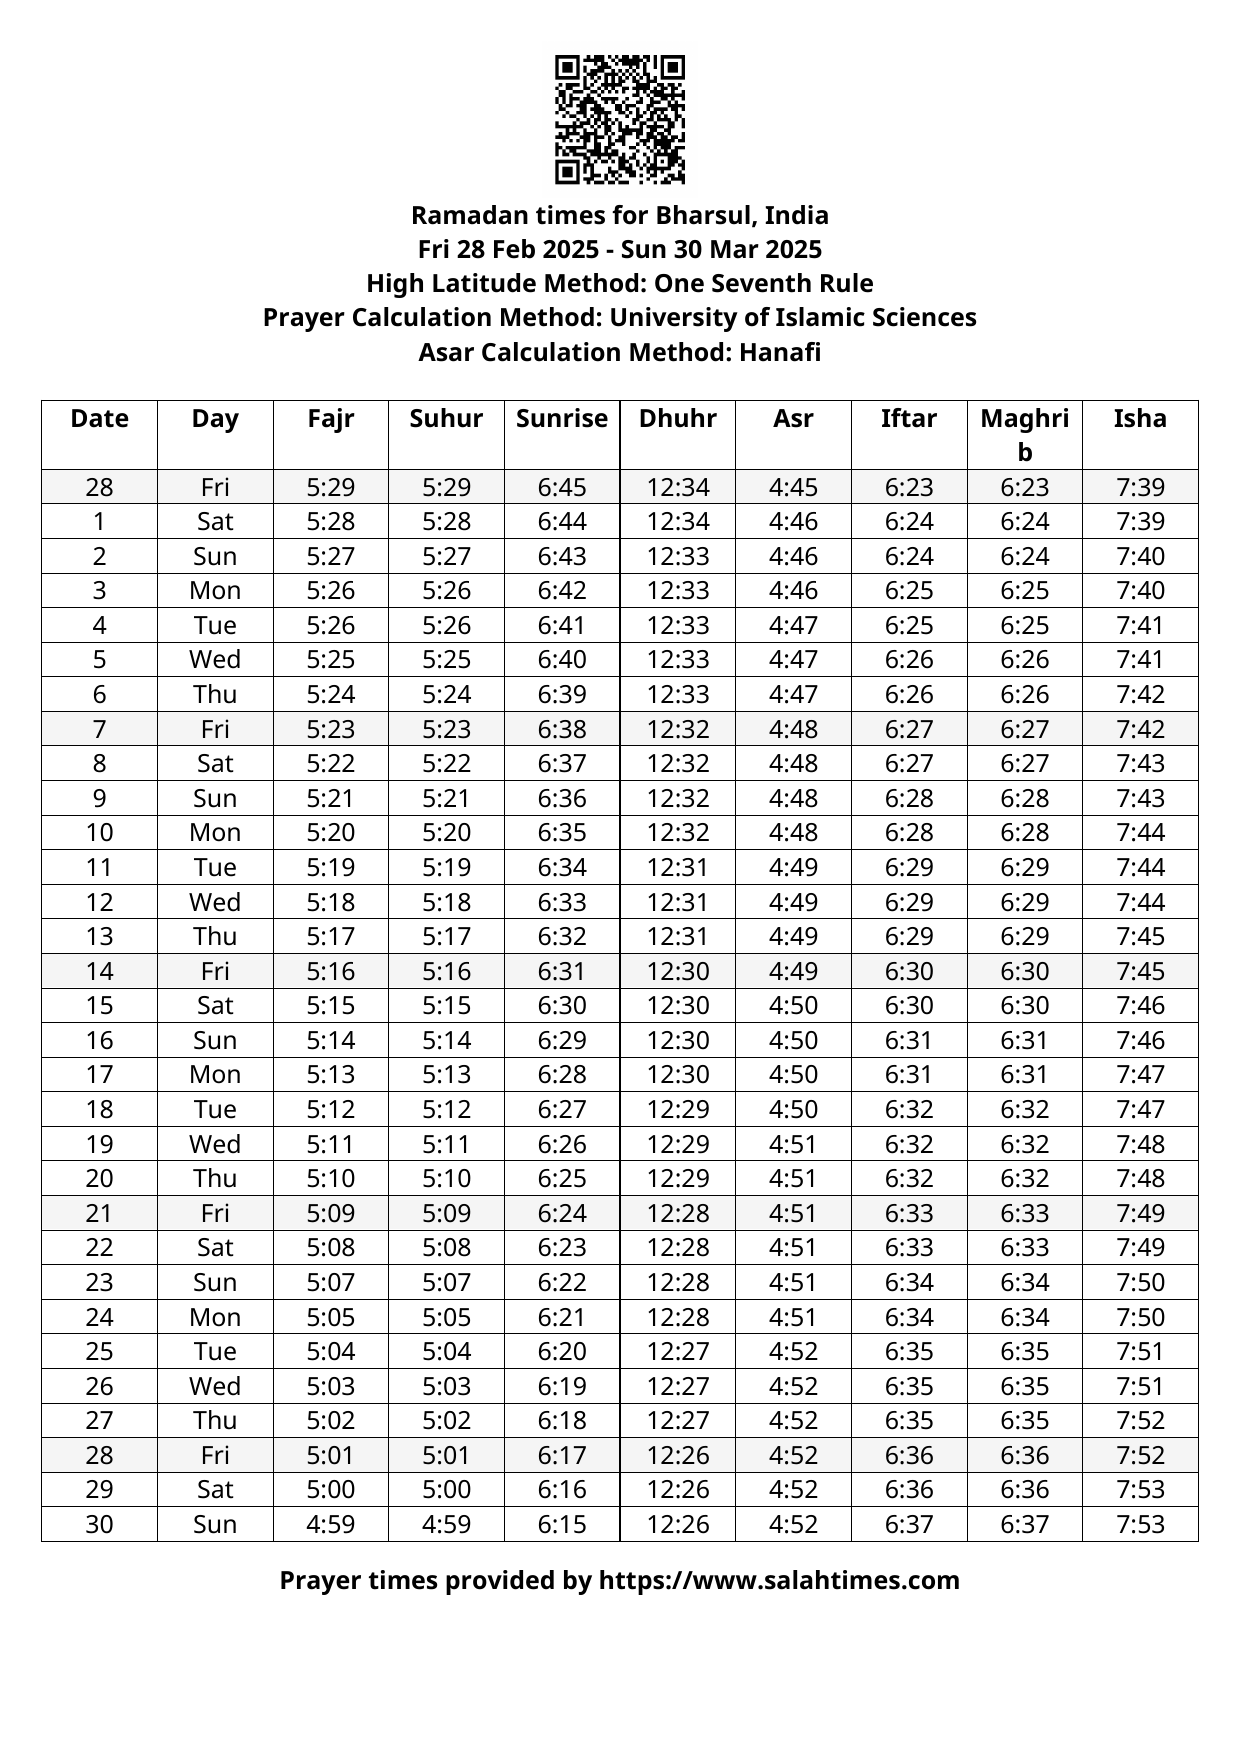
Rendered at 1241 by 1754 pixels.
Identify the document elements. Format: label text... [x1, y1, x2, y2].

table_cell 6:26 [852, 643, 967, 676]
table_cell 12:31 [621, 919, 735, 953]
table_cell Mon [158, 816, 273, 849]
table_cell 6:31 [852, 1058, 967, 1091]
table_cell 6:37 [968, 1507, 1082, 1541]
table_cell 7:46 [1083, 1023, 1198, 1057]
table_cell 3 [42, 574, 157, 607]
table_cell 4:59 [274, 1507, 388, 1541]
table_cell 5:07 [274, 1265, 388, 1299]
table_cell 6:34 [505, 850, 619, 884]
table_cell 7:47 [1083, 1058, 1198, 1091]
table_cell 12:30 [621, 1058, 735, 1091]
table_cell 5:26 [389, 608, 504, 642]
table_cell 5:24 [389, 677, 504, 711]
table_cell 6:26 [852, 677, 967, 711]
table_cell 4:48 [736, 816, 851, 849]
table_cell 6:28 [852, 781, 967, 814]
table_cell 7:40 [1083, 574, 1198, 607]
table_cell 6:32 [852, 1161, 967, 1195]
table_cell 1 [42, 504, 157, 538]
text High Latitude Method: One Seventh Rule [42, 266, 1198, 300]
table_cell 21 [42, 1196, 157, 1229]
table_cell 5:01 [389, 1438, 504, 1472]
table_cell 5:10 [389, 1161, 504, 1195]
table_cell 6:36 [968, 1473, 1082, 1506]
text Ramadan times for Bharsul, India [42, 198, 1198, 232]
table_cell 7:53 [1083, 1507, 1198, 1541]
table_cell 6:25 [968, 574, 1082, 607]
table_cell 6:36 [968, 1438, 1082, 1472]
table_cell 12:31 [621, 885, 735, 918]
table_cell 12:26 [621, 1507, 735, 1541]
table_cell 5:09 [389, 1196, 504, 1229]
table_cell 5:28 [389, 504, 504, 538]
table_cell 5:20 [389, 816, 504, 849]
table_cell 4:51 [736, 1196, 851, 1229]
table_cell 7:42 [1083, 677, 1198, 711]
table_cell 6:27 [852, 712, 967, 745]
table_cell 6:31 [505, 954, 619, 987]
table_cell 5:03 [274, 1369, 388, 1402]
table_header Fajr [274, 401, 388, 469]
table_cell 7:41 [1083, 608, 1198, 642]
table_cell 10 [42, 816, 157, 849]
table_cell 7:50 [1083, 1265, 1198, 1299]
table_cell 6:34 [968, 1265, 1082, 1299]
table_cell 26 [42, 1369, 157, 1402]
table_cell 29 [42, 1473, 157, 1506]
table_cell 4:46 [736, 539, 851, 572]
table_cell 6:29 [968, 919, 1082, 953]
table_cell 5:13 [389, 1058, 504, 1091]
table_cell 6:17 [505, 1438, 619, 1472]
table_cell 5:23 [274, 712, 388, 745]
table_cell 4:52 [736, 1473, 851, 1506]
table_header Maghrib [968, 401, 1082, 469]
table_cell 2 [42, 539, 157, 572]
table_cell 5:27 [274, 539, 388, 572]
table_cell 7:43 [1083, 781, 1198, 814]
table_cell 6:31 [968, 1058, 1082, 1091]
table_cell 4:49 [736, 954, 851, 987]
table_cell 12:33 [621, 539, 735, 572]
table_cell 5:20 [274, 816, 388, 849]
table_cell 6:28 [968, 816, 1082, 849]
table_cell 7:44 [1083, 816, 1198, 849]
table_cell 7:49 [1083, 1196, 1198, 1229]
table_cell 6:30 [968, 989, 1082, 1022]
table_cell Mon [158, 1300, 273, 1333]
table_cell 6:31 [852, 1023, 967, 1057]
table_cell 12:33 [621, 574, 735, 607]
table_cell 4:51 [736, 1161, 851, 1195]
table_cell 5:13 [274, 1058, 388, 1091]
table_cell 12:28 [621, 1196, 735, 1229]
table_cell 5:19 [274, 850, 388, 884]
table_cell 6:32 [505, 919, 619, 953]
table_cell 6:30 [852, 989, 967, 1022]
table_cell 6:37 [505, 746, 619, 780]
table_cell 6:36 [852, 1438, 967, 1472]
table_cell 6:36 [852, 1473, 967, 1506]
table_cell 6:35 [968, 1369, 1082, 1402]
table_cell 5:29 [389, 470, 504, 503]
table_cell 6:38 [505, 712, 619, 745]
table_cell Mon [158, 1058, 273, 1091]
table_cell 6:23 [505, 1231, 619, 1264]
table_cell 5:14 [274, 1023, 388, 1057]
table_cell 5:21 [274, 781, 388, 814]
table_cell 18 [42, 1092, 157, 1126]
table_header Sunrise [505, 401, 619, 469]
table_cell 6:33 [968, 1196, 1082, 1229]
table_cell 23 [42, 1265, 157, 1299]
table_cell 5:05 [274, 1300, 388, 1333]
table_cell 12:34 [621, 470, 735, 503]
table_cell Sat [158, 504, 273, 538]
table_cell 5:19 [389, 850, 504, 884]
table_cell 6:37 [852, 1507, 967, 1541]
table_cell 4:46 [736, 504, 851, 538]
table_cell Sat [158, 1231, 273, 1264]
table_cell 6:45 [505, 470, 619, 503]
table_cell 6:29 [852, 919, 967, 953]
table_cell 7:51 [1083, 1369, 1198, 1402]
table_cell 12:28 [621, 1300, 735, 1333]
table_cell 7:48 [1083, 1127, 1198, 1160]
table_cell Sun [158, 1265, 273, 1299]
table_cell 6:27 [505, 1092, 619, 1126]
table_cell 5:10 [274, 1161, 388, 1195]
table_cell 15 [42, 989, 157, 1022]
table_cell 5:02 [389, 1404, 504, 1437]
table_cell 12:29 [621, 1092, 735, 1126]
table_cell 6:35 [968, 1404, 1082, 1437]
table_cell 7:52 [1083, 1438, 1198, 1472]
table_cell Wed [158, 643, 273, 676]
table_cell 12:33 [621, 643, 735, 676]
table_cell 12:26 [621, 1438, 735, 1472]
table_cell 6:33 [852, 1196, 967, 1229]
table_cell 16 [42, 1023, 157, 1057]
table_cell 4:46 [736, 574, 851, 607]
table_cell Thu [158, 1404, 273, 1437]
table_cell 6:22 [505, 1265, 619, 1299]
table_cell 5:16 [389, 954, 504, 987]
table_cell 6:44 [505, 504, 619, 538]
table_cell 24 [42, 1300, 157, 1333]
table_cell 6:34 [852, 1300, 967, 1333]
table_cell 5:11 [389, 1127, 504, 1160]
table_cell 6:35 [852, 1334, 967, 1368]
table_cell 4:52 [736, 1438, 851, 1472]
table_cell 6:25 [852, 574, 967, 607]
table_cell Tue [158, 850, 273, 884]
table_cell 6:26 [968, 643, 1082, 676]
table_cell 12:31 [621, 850, 735, 884]
table_cell Fri [158, 954, 273, 987]
table_cell 7:45 [1083, 919, 1198, 953]
table_cell 6:34 [968, 1300, 1082, 1333]
table_cell 5:17 [274, 919, 388, 953]
table_cell 6:35 [852, 1369, 967, 1402]
table_cell 4:52 [736, 1369, 851, 1402]
table_cell 6:40 [505, 643, 619, 676]
table_cell 22 [42, 1231, 157, 1264]
table_cell 5:21 [389, 781, 504, 814]
table_cell 7:39 [1083, 504, 1198, 538]
table_cell 4:51 [736, 1127, 851, 1160]
table_cell 4 [42, 608, 157, 642]
table_cell 6:29 [505, 1023, 619, 1057]
table_cell 5:07 [389, 1265, 504, 1299]
table_cell Sun [158, 539, 273, 572]
table_cell 6 [42, 677, 157, 711]
table_cell 12 [42, 885, 157, 918]
table_cell 7 [42, 712, 157, 745]
table_cell 4:49 [736, 850, 851, 884]
table_cell 7:40 [1083, 539, 1198, 572]
table_cell 5:11 [274, 1127, 388, 1160]
table_cell 4:59 [389, 1507, 504, 1541]
table_cell 12:27 [621, 1369, 735, 1402]
table_cell Tue [158, 1092, 273, 1126]
table_cell 5:22 [389, 746, 504, 780]
table_cell 4:51 [736, 1265, 851, 1299]
table_cell 4:52 [736, 1404, 851, 1437]
table_cell 6:24 [505, 1196, 619, 1229]
table_cell Thu [158, 1161, 273, 1195]
table_cell 5:04 [274, 1334, 388, 1368]
table_cell 7:42 [1083, 712, 1198, 745]
table_cell 25 [42, 1334, 157, 1368]
table_cell Fri [158, 712, 273, 745]
table_cell 4:47 [736, 677, 851, 711]
table_cell 6:35 [852, 1404, 967, 1437]
table_cell 5:12 [389, 1092, 504, 1126]
table_cell 6:27 [968, 712, 1082, 745]
table_cell 12:30 [621, 954, 735, 987]
table_cell 4:51 [736, 1300, 851, 1333]
table_cell 13 [42, 919, 157, 953]
table_cell 5:25 [389, 643, 504, 676]
table_header Isha [1083, 401, 1198, 469]
table_cell 5:26 [389, 574, 504, 607]
table_cell 5:15 [389, 989, 504, 1022]
table_cell 4:51 [736, 1231, 851, 1264]
table_cell 12:34 [621, 504, 735, 538]
table_cell 6:26 [968, 677, 1082, 711]
table_cell 4:50 [736, 1058, 851, 1091]
table_cell 4:49 [736, 885, 851, 918]
table_cell 6:28 [852, 816, 967, 849]
table_cell 5:23 [389, 712, 504, 745]
table_header Suhur [389, 401, 504, 469]
table_cell 7:47 [1083, 1092, 1198, 1126]
table_cell 5:09 [274, 1196, 388, 1229]
table_header Day [158, 401, 273, 469]
table_cell 6:24 [968, 539, 1082, 572]
table_cell 6:32 [968, 1127, 1082, 1160]
table_cell 6:30 [968, 954, 1082, 987]
table_cell 7:52 [1083, 1404, 1198, 1437]
table_cell 5:14 [389, 1023, 504, 1057]
table_cell 6:25 [505, 1161, 619, 1195]
table_cell 28 [42, 1438, 157, 1472]
table_cell 7:53 [1083, 1473, 1198, 1506]
table_cell 5:05 [389, 1300, 504, 1333]
table_cell 6:24 [852, 504, 967, 538]
table_cell 5:00 [274, 1473, 388, 1506]
table_cell 6:35 [968, 1334, 1082, 1368]
table_cell 6:29 [852, 850, 967, 884]
table_cell 12:33 [621, 608, 735, 642]
table_cell 6:29 [968, 885, 1082, 918]
table_cell 9 [42, 781, 157, 814]
table_cell 4:49 [736, 919, 851, 953]
table_cell 12:32 [621, 746, 735, 780]
table_cell 5:24 [274, 677, 388, 711]
table_cell 6:33 [852, 1231, 967, 1264]
table_cell 12:32 [621, 712, 735, 745]
table_cell 7:44 [1083, 885, 1198, 918]
table_cell 11 [42, 850, 157, 884]
table_cell 6:43 [505, 539, 619, 572]
text Asar Calculation Method: Hanafi [42, 334, 1198, 368]
table_cell 6:32 [852, 1127, 967, 1160]
table_cell Sun [158, 781, 273, 814]
table_cell Wed [158, 1127, 273, 1160]
table_cell 6:26 [505, 1127, 619, 1160]
table_cell 12:29 [621, 1161, 735, 1195]
table_cell 12:27 [621, 1404, 735, 1437]
table_cell Fri [158, 470, 273, 503]
table_cell 6:32 [968, 1092, 1082, 1126]
table_cell 27 [42, 1404, 157, 1437]
table_cell Fri [158, 1196, 273, 1229]
table_cell 4:47 [736, 643, 851, 676]
table_cell 5:08 [389, 1231, 504, 1264]
table_cell Sun [158, 1507, 273, 1541]
table_cell Wed [158, 885, 273, 918]
table_cell 6:29 [852, 885, 967, 918]
table_cell 5:18 [389, 885, 504, 918]
table_cell 5:25 [274, 643, 388, 676]
table_cell 6:28 [505, 1058, 619, 1091]
table_cell 5 [42, 643, 157, 676]
table_cell 6:34 [852, 1265, 967, 1299]
table_cell Thu [158, 919, 273, 953]
table_cell Sat [158, 746, 273, 780]
table_cell 12:32 [621, 781, 735, 814]
table_cell 4:48 [736, 712, 851, 745]
table_cell Fri [158, 1438, 273, 1472]
table_cell Tue [158, 608, 273, 642]
table_header Date [42, 401, 157, 469]
table_cell 6:25 [968, 608, 1082, 642]
table_cell 6:20 [505, 1334, 619, 1368]
table_cell 5:08 [274, 1231, 388, 1264]
table_cell 6:32 [968, 1161, 1082, 1195]
table_cell 6:25 [852, 608, 967, 642]
table_cell 5:29 [274, 470, 388, 503]
table_cell 5:22 [274, 746, 388, 780]
picture [542, 41, 699, 198]
table_cell 7:46 [1083, 989, 1198, 1022]
table_cell 6:27 [968, 746, 1082, 780]
table_cell 20 [42, 1161, 157, 1195]
table_cell 4:48 [736, 746, 851, 780]
table_cell 6:29 [968, 850, 1082, 884]
table_cell 6:27 [852, 746, 967, 780]
table_cell 6:41 [505, 608, 619, 642]
table_cell 5:16 [274, 954, 388, 987]
table_cell 7:43 [1083, 746, 1198, 780]
text Prayer Calculation Method: University of Islamic Sciences [42, 300, 1198, 334]
table_cell 17 [42, 1058, 157, 1091]
table_cell 5:17 [389, 919, 504, 953]
table_cell 12:28 [621, 1231, 735, 1264]
table_cell 12:33 [621, 677, 735, 711]
table_cell 6:33 [968, 1231, 1082, 1264]
table_cell 6:39 [505, 677, 619, 711]
table_cell 7:48 [1083, 1161, 1198, 1195]
table_cell 12:30 [621, 989, 735, 1022]
table_cell 5:00 [389, 1473, 504, 1506]
table_cell 5:18 [274, 885, 388, 918]
table_cell 5:12 [274, 1092, 388, 1126]
table_cell 8 [42, 746, 157, 780]
table_cell 7:45 [1083, 954, 1198, 987]
table_cell 7:49 [1083, 1231, 1198, 1264]
table_cell Sat [158, 989, 273, 1022]
table_cell 30 [42, 1507, 157, 1541]
table_header Iftar [852, 401, 967, 469]
table_cell 5:01 [274, 1438, 388, 1472]
table_cell 19 [42, 1127, 157, 1160]
table_cell 6:42 [505, 574, 619, 607]
table_cell 12:28 [621, 1265, 735, 1299]
table_cell 4:47 [736, 608, 851, 642]
table_cell 5:27 [389, 539, 504, 572]
table_cell 6:31 [968, 1023, 1082, 1057]
table_cell Wed [158, 1369, 273, 1402]
table_cell 6:23 [852, 470, 967, 503]
table_cell 7:41 [1083, 643, 1198, 676]
table_cell 5:26 [274, 574, 388, 607]
table_cell 6:28 [968, 781, 1082, 814]
table_cell Sat [158, 1473, 273, 1506]
table_cell 6:24 [852, 539, 967, 572]
table_cell 6:15 [505, 1507, 619, 1541]
table_cell 5:04 [389, 1334, 504, 1368]
table_cell 14 [42, 954, 157, 987]
table_cell 4:52 [736, 1507, 851, 1541]
table_cell 4:50 [736, 989, 851, 1022]
table_cell 5:28 [274, 504, 388, 538]
table_cell 6:32 [852, 1092, 967, 1126]
table_cell 4:52 [736, 1334, 851, 1368]
table_cell 6:19 [505, 1369, 619, 1402]
table_cell 6:30 [852, 954, 967, 987]
table_cell 6:33 [505, 885, 619, 918]
table_cell 6:18 [505, 1404, 619, 1437]
table_cell 6:21 [505, 1300, 619, 1333]
table_cell 5:26 [274, 608, 388, 642]
table_cell Thu [158, 677, 273, 711]
text Fri 28 Feb 2025 - Sun 30 Mar 2025 [42, 232, 1198, 266]
table_cell 4:50 [736, 1092, 851, 1126]
table_cell 6:23 [968, 470, 1082, 503]
table_header Asr [736, 401, 851, 469]
table_cell Mon [158, 574, 273, 607]
table_cell 6:30 [505, 989, 619, 1022]
table_cell 7:44 [1083, 850, 1198, 884]
table_cell 4:50 [736, 1023, 851, 1057]
table_header Dhuhr [621, 401, 735, 469]
table_cell 28 [42, 470, 157, 503]
table_cell 5:15 [274, 989, 388, 1022]
table_cell Tue [158, 1334, 273, 1368]
table_cell 4:45 [736, 470, 851, 503]
table_cell 6:36 [505, 781, 619, 814]
table_cell 7:50 [1083, 1300, 1198, 1333]
table_cell 12:26 [621, 1473, 735, 1506]
table_cell 12:29 [621, 1127, 735, 1160]
table_cell 6:16 [505, 1473, 619, 1506]
table_cell 12:30 [621, 1023, 735, 1057]
table_cell 6:35 [505, 816, 619, 849]
table_cell 5:02 [274, 1404, 388, 1437]
text Prayer times provided by https://www.salahtimes.com [42, 1563, 1198, 1597]
table_cell 4:48 [736, 781, 851, 814]
table_cell 5:03 [389, 1369, 504, 1402]
table_cell 7:39 [1083, 470, 1198, 503]
table_cell 12:27 [621, 1334, 735, 1368]
table_cell 7:51 [1083, 1334, 1198, 1368]
table_cell 12:32 [621, 816, 735, 849]
table_cell Sun [158, 1023, 273, 1057]
table_cell 6:24 [968, 504, 1082, 538]
